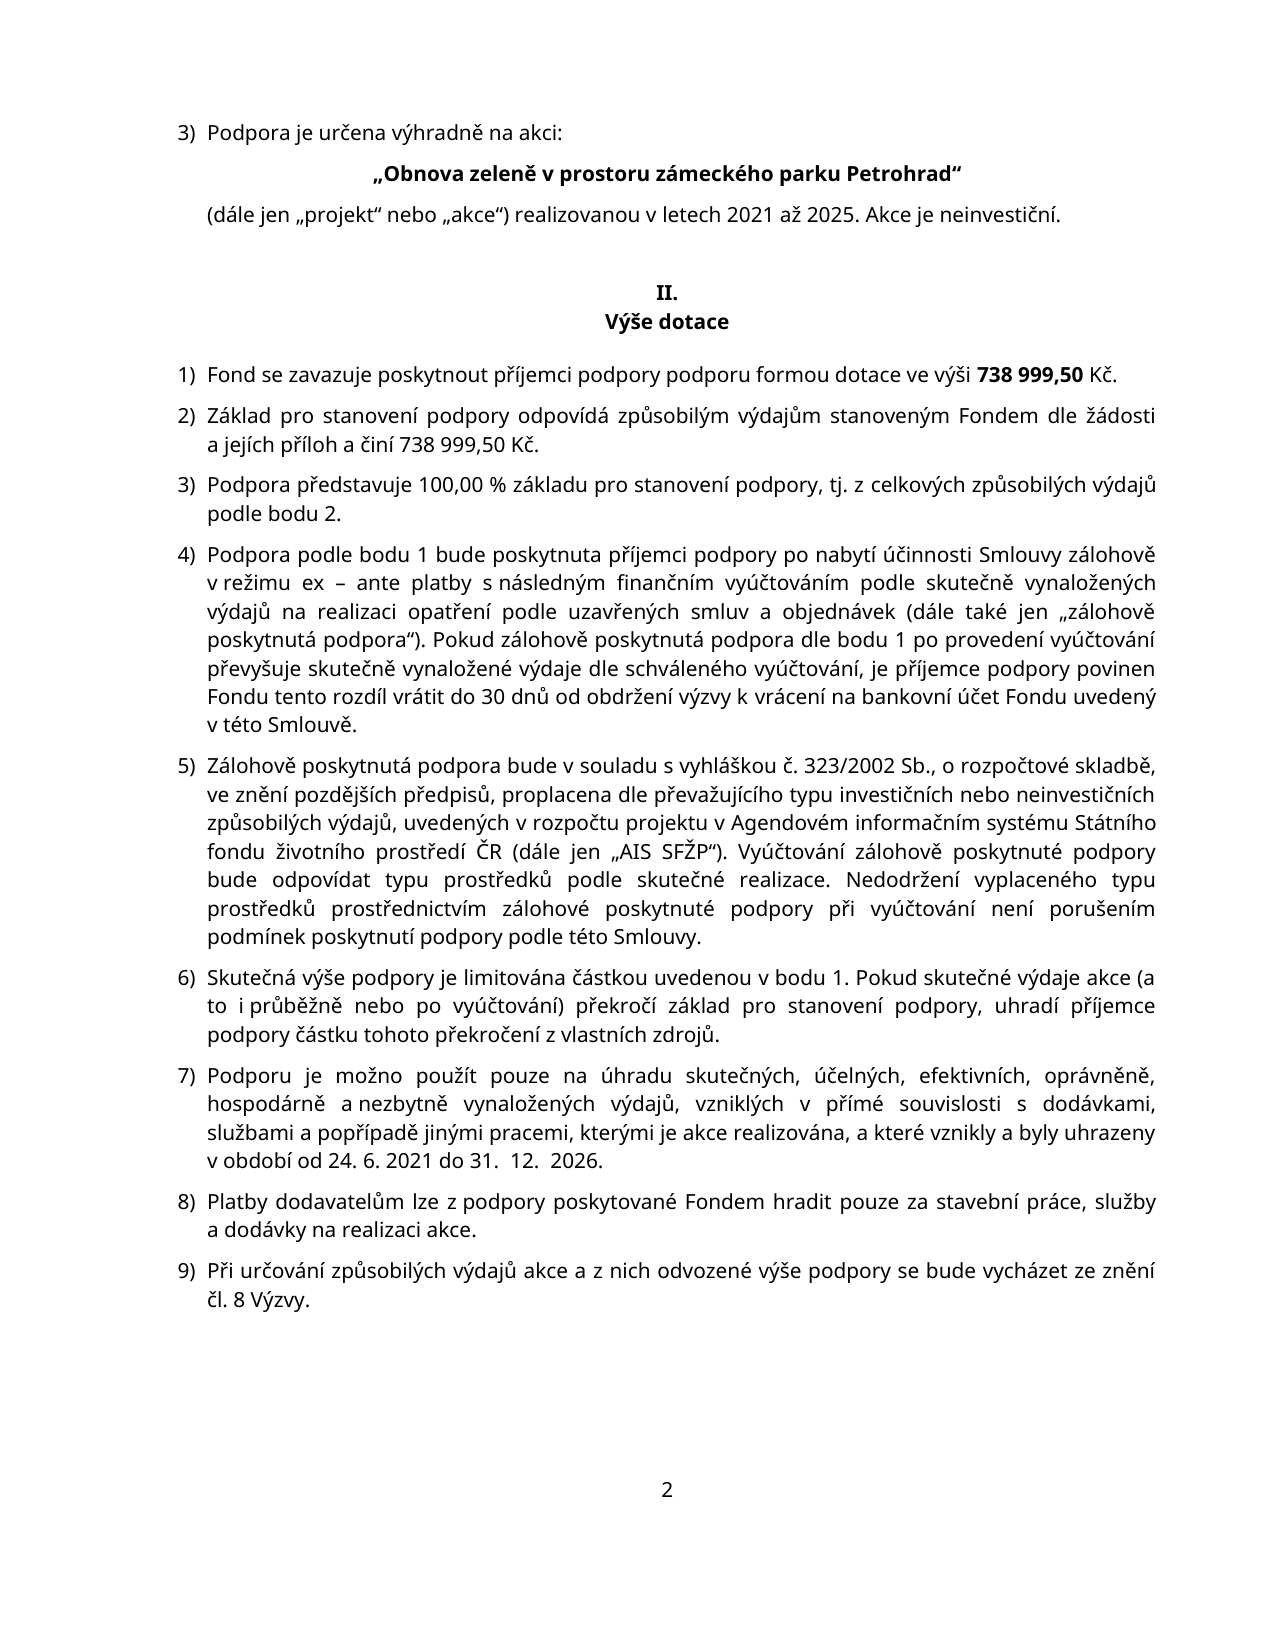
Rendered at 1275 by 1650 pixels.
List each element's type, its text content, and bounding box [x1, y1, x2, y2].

list Zálohově poskytnutá podpora bude v souladu s vyhláškou č. 323/2002 Sb., o rozpočtové skladbě, ve znění pozdějších předpisů, proplacena dle převažujícího typu investičních nebo neinvestičních způsobilých výdajů, uvedených v rozpočtu projektu v Agendovém informačním systému Státního fondu životního prostředí ČR (dále jen „AIS SFŽP“). Vyúčtování zálohově poskytnuté podpory bude odpovídat typu prostředků podle skutečné realizace. Nedodržení vyplaceného typu prostředků prostřednictvím zálohové poskytnuté podpory při vyúčtování není porušením podmínek poskytnutí podpory podle této Smlouvy. [177, 752, 1157, 951]
list Skutečná výše podpory je limitována částkou uvedenou v bodu 1. Pokud skutečné výdaje akce (a to i průběžně nebo po vyúčtování) překročí základ pro stanovení podpory, uhradí příjemce podpory částku tohoto překročení z vlastních zdrojů. [177, 963, 1157, 1048]
text (dále jen „projekt“ nebo „akce“) realizovanou v letech 2021 až 2025. Akce je neinvestiční. [207, 200, 1157, 228]
text „Obnova zeleně v prostoru zámeckého parku Petrohrad“ [177, 159, 1157, 187]
list Základ pro stanovení podpory odpovídá způsobilým výdajům stanoveným Fondem dle žádosti a jejích příloh a činí 738 999,50 Kč. [177, 401, 1157, 458]
text II. [177, 278, 1157, 307]
list Při určování způsobilých výdajů akce a z nich odvozené výše podpory se bude vycházet ze znění čl. 8 Výzvy. [177, 1257, 1157, 1313]
list Podpora představuje 100,00 % základu pro stanovení podpory, tj. z celkových způsobilých výdajů podle bodu 2. [177, 471, 1157, 527]
list Podporu je možno použít pouze na úhradu skutečných, účelných, efektivních, oprávněně, hospodárně a nezbytně vynaložených výdajů, vzniklých v přímé souvislosti s dodávkami, službami a popřípadě jinými pracemi, kterými je akce realizována, a které vznikly a byly uhrazeny v období od 24. 6. 2021 do 31. 12. 2026. [177, 1061, 1157, 1175]
text Podpora je určena výhradně na akci: [177, 118, 1157, 147]
list Platby dodavatelům lze z podpory poskytované Fondem hradit pouze za stavební práce, služby a dodávky na realizaci akce. [177, 1187, 1157, 1244]
list Podpora podle bodu 1 bude poskytnuta příjemci podpory po nabytí účinnosti Smlouvy zálohově v režimu ex – ante platby s následným finančním vyúčtováním podle skutečně vynaložených výdajů na realizaci opatření podle uzavřených smluv a objednávek (dále také jen „zálohově poskytnutá podpora“). Pokud zálohově poskytnutá podpora dle bodu 1 po provedení vyúčtování převyšuje skutečně vynaložené výdaje dle schváleného vyúčtování, je příjemce podpory povinen Fondu tento rozdíl vrátit do 30 dnů od obdržení výzvy k vrácení na bankovní účet Fondu uvedený v této Smlouvě. [177, 540, 1157, 739]
list Fond se zavazuje poskytnout příjemci podpory podporu formou dotace ve výši 738 999,50 Kč. [177, 360, 1157, 389]
text Výše dotace [177, 307, 1157, 335]
